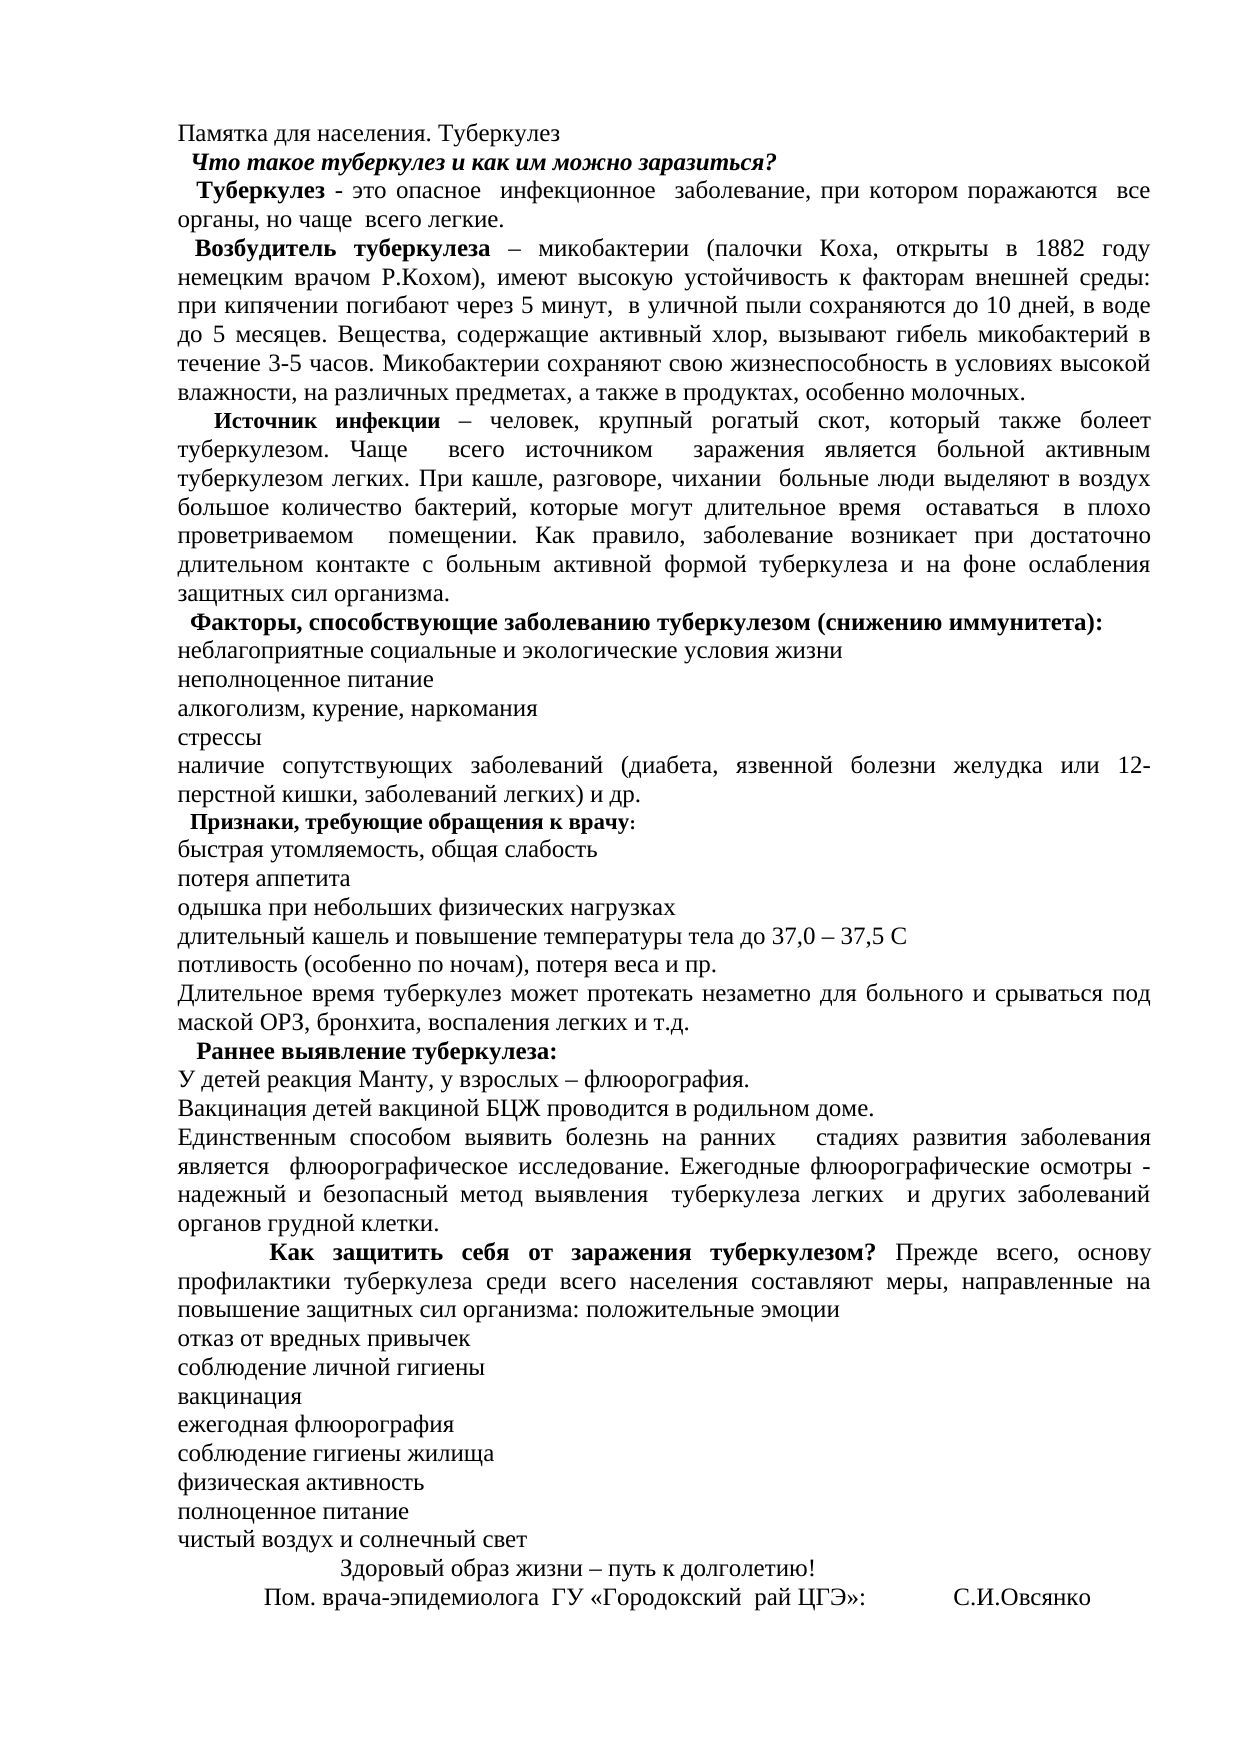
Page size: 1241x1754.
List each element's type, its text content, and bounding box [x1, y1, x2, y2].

text Что такое туберкулез и как им можно заразиться? [177, 147, 1152, 176]
text неполноценное питание [177, 664, 1152, 693]
text соблюдение гигиены жилища [177, 1438, 1152, 1467]
text Здоровый образ жизни – путь к долголетию! [177, 1553, 1152, 1582]
text соблюдение личной гигиены [177, 1352, 1152, 1381]
text вакцинация [177, 1381, 1152, 1409]
text наличие сопутствующих заболеваний (диабета, язвенной болезни желудка или 12-перстной кишки, заболеваний легких) и др. [177, 751, 1152, 808]
text Раннее выявление туберкулеза: [177, 1036, 1152, 1064]
text Вакцинация детей вакциной БЦЖ проводится в родильном доме. [177, 1093, 1152, 1122]
text стрессы [177, 722, 1152, 751]
text Возбудитель туберкулеза – микобактерии (палочки Коха, открыты в 1882 году немецким врачом Р.Кохом), имеют высокую устойчивость к факторам внешней среды: при кипячении погибают через 5 минут, в уличной пыли сохраняются до 10 дней, в воде до 5 месяцев. Вещества, содержащие активный хлор, вызывают гибель микобактерий в течение 3-5 часов. Микобактерии сохраняют свою жизнеспособность в условиях высокой влажности, на различных предметах, а также в продуктах, особенно молочных. [177, 233, 1152, 406]
text Источник инфекции – человек, крупный рогатый скот, который также болеет туберкулезом. Чаще всего источником заражения является больной активным туберкулезом легких. При кашле, разговоре, чихании больные люди выделяют в воздух большое количество бактерий, которые могут длительное время оставаться в плохо проветриваемом помещении. Как правило, заболевание возникает при достаточно длительном контакте с больным активной формой туберкулеза и на фоне ослабления защитных сил организма. [177, 406, 1152, 607]
text потеря аппетита [177, 863, 1152, 892]
text Памятка для населения. Туберкулез [177, 118, 1152, 147]
text чистый воздух и солнечный свет [177, 1524, 1152, 1553]
text физическая активность [177, 1467, 1152, 1496]
text Единственным способом выявить болезнь на ранних стадиях развития заболевания является флюорографическое исследование. Ежегодные флюорографические осмотры - надежный и безопасный метод выявления туберкулеза легких и других заболеваний органов грудной клетки. [177, 1122, 1152, 1237]
text потливость (особенно по ночам), потеря веса и пр. [177, 949, 1152, 978]
text Длительное время туберкулез может протекать незаметно для больного и срываться под маской ОРЗ, бронхита, воспаления легких и т.д. [177, 978, 1152, 1036]
text У детей реакция Манту, у взрослых – флюорография. [177, 1064, 1152, 1093]
text отказ от вредных привычек [177, 1323, 1152, 1352]
text Как защитить себя от заражения туберкулезом? Прежде всего, основу профилактики туберкулеза среди всего населения составляют меры, направленные на повышение защитных сил организма: положительные эмоции [177, 1237, 1152, 1323]
text быстрая утомляемость, общая слабость [177, 834, 1152, 863]
text одышка при небольших физических нагрузках [177, 892, 1152, 921]
text Признаки, требующие обращения к врачу: [177, 808, 1152, 834]
text Факторы, способствующие заболеванию туберкулезом (снижению иммунитета): [177, 607, 1152, 636]
text Туберкулез - это опасное инфекционное заболевание, при котором поражаются все органы, но чаще всего легкие. [177, 176, 1152, 233]
text Пом. врача-эпидемиолога ГУ «Городокский рай ЦГЭ»: С.И.Овсянко [177, 1582, 1152, 1611]
text полноценное питание [177, 1496, 1152, 1524]
text неблагоприятные социальные и экологические условия жизни [177, 636, 1152, 664]
text длительный кашель и повышение температуры тела до 37,0 – 37,5 С [177, 921, 1152, 949]
text ежегодная флюорография [177, 1409, 1152, 1438]
text алкоголизм, курение, наркомания [177, 693, 1152, 722]
